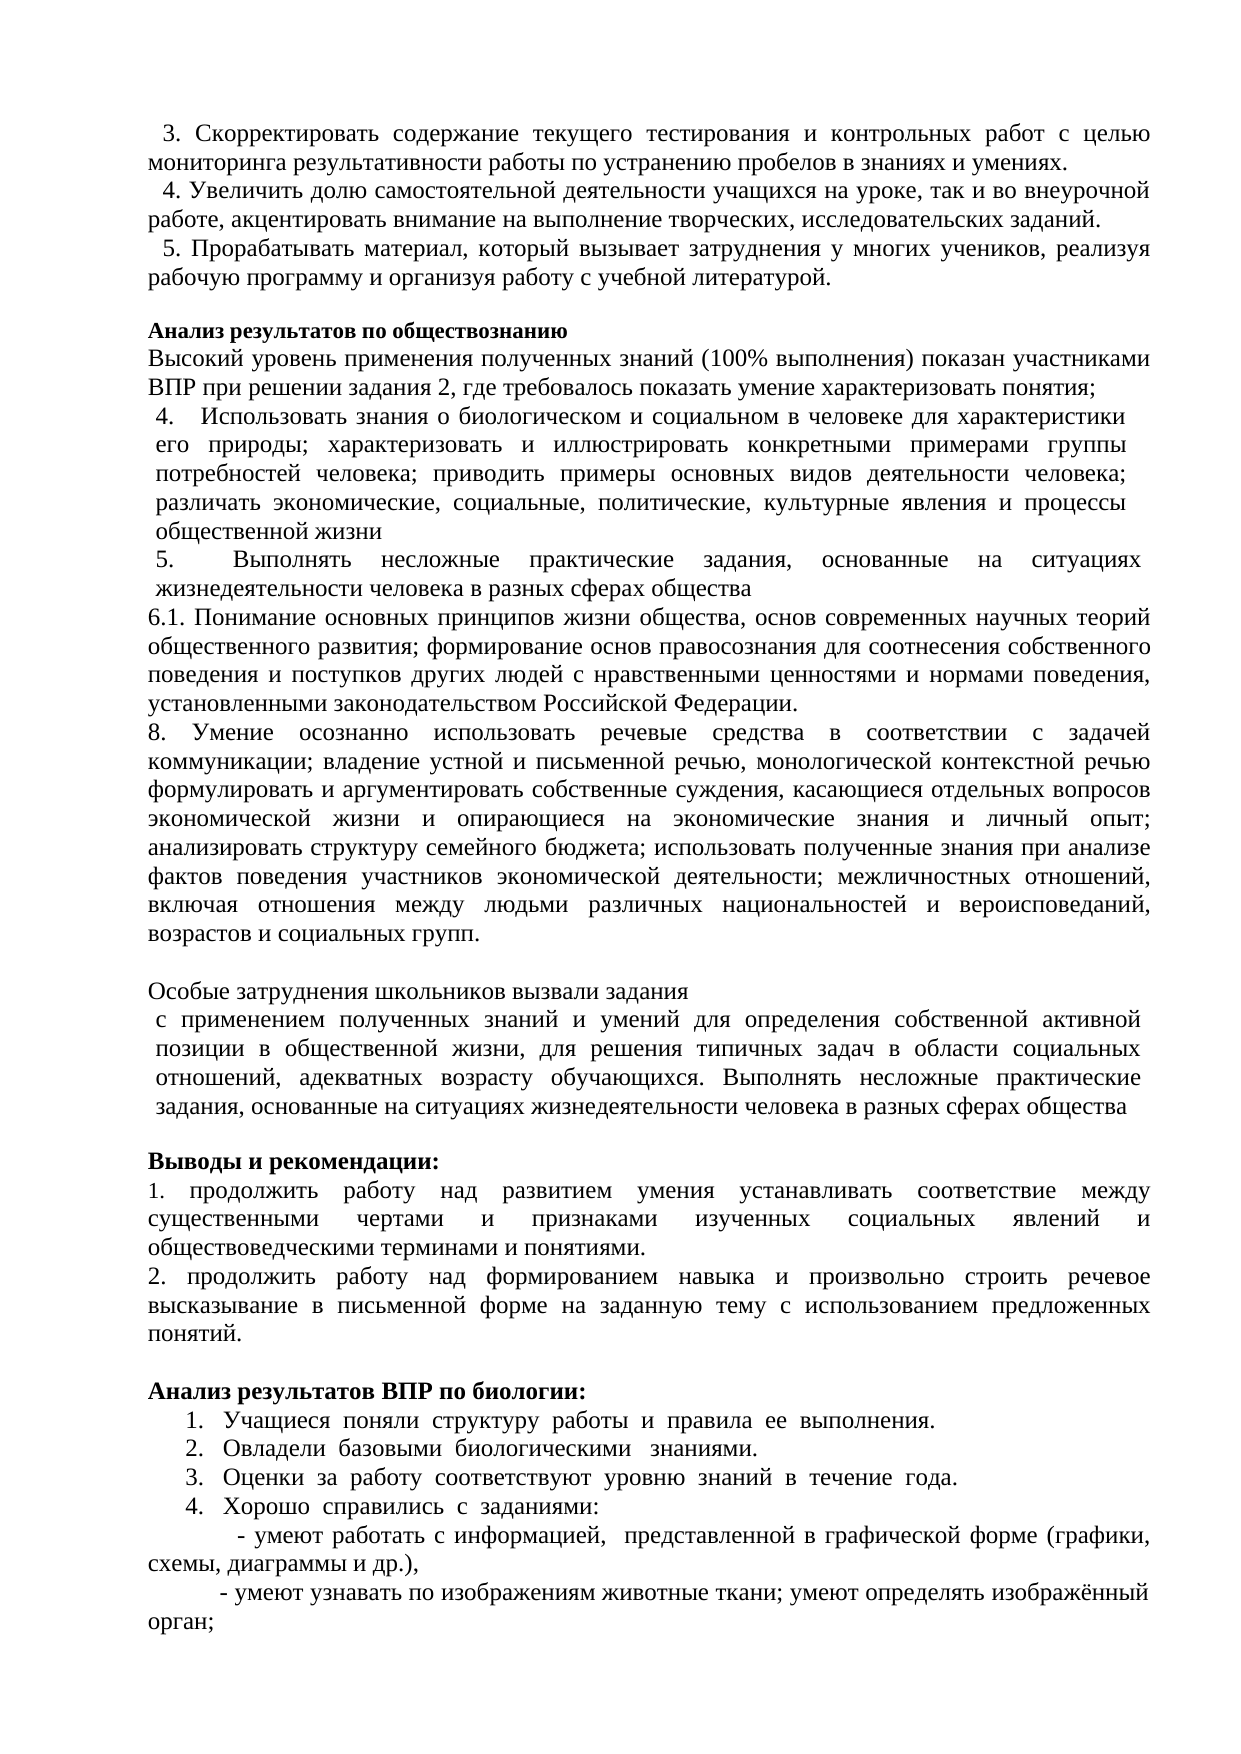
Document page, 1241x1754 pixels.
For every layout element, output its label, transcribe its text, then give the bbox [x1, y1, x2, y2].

text 3. Скорректировать содержание текущего тестирования и контрольных работ с целью мониторинга результативности работы по устранению пробелов в знаниях и умениях. [148, 118, 1152, 176]
text Высокий уровень применения полученных знаний (100% выполнения) показан участниками ВПР при решении задания 2, где требовалось показать умение характеризовать понятия; [148, 343, 1152, 401]
text Анализ результатов ВПР по биологии: [148, 1376, 1152, 1405]
text 4. Увеличить долю самостоятельной деятельности учащихся на уроке, так и во внеурочной работе, акцентировать внимание на выполнение творческих, исследовательских заданий. [148, 176, 1152, 233]
table_cell 5. Выполнять несложные практические задания, основанные на ситуациях жизнедеятельности человека в разных сферах общества [144, 545, 1153, 602]
list Оценки за работу соответствуют уровню знаний в течение года. [185, 1462, 1152, 1491]
table_header 4. Использовать знания о биологическом и социальном в человеке для характеристики его природы; характеризовать и иллюстрировать конкретными примерами группы потребностей человека; приводить примеры основных видов деятельности человека; различать экономические, социальные, политические, культурные явления и процессы общественной жизни [144, 401, 1138, 544]
text 1. продолжить работу над развитием умения устанавливать соответствие между существенными чертами и признаками изученных социальных явлений и обществоведческими терминами и понятиями. [148, 1175, 1152, 1261]
table_header с применением полученных знаний и умений для определения собственной активной позиции в общественной жизни, для решения типичных задач в области социальных отношений, адекватных возрасту обучающихся. Выполнять несложные практические задания, основанные на ситуациях жизнедеятельности человека в разных сферах общества [144, 1005, 1153, 1119]
text Особые затруднения школьников вызвали задания [148, 976, 1152, 1004]
text 8. Умение осознанно использовать речевые средства в соответствии с задачей коммуникации; владение устной и письменной речью, монологической контекстной речью формулировать и аргументировать собственные суждения, касающиеся отдельных вопросов экономической жизни и опирающиеся на экономические знания и личный опыт; анализировать структуру семейного бюджета; использовать полученные знания при анализе фактов поведения участников экономической деятельности; межличностных отношений, включая отношения между людьми различных национальностей и вероисповеданий, возрастов и социальных групп. [148, 717, 1152, 947]
list Учащиеся поняли структуру работы и правила ее выполнения. [185, 1405, 1152, 1433]
text 6.1. Понимание основных принципов жизни общества, основ современных научных теорий общественного развития; формирование основ правосознания для соотнесения собственного поведения и поступков других людей с нравственными ценностями и нормами поведения, установленными законодательством Российской Федерации. [148, 602, 1152, 717]
list Овладели базовыми биологическими знаниями. [185, 1433, 1152, 1462]
text - умеют узнавать по изображениям животные ткани; умеют определять изображённый орган; [148, 1577, 1152, 1635]
text - умеют работать с информацией, представленной в графической форме (графики, схемы, диаграммы и др.), [148, 1520, 1152, 1577]
text Анализ результатов по обществознанию [148, 317, 1152, 343]
text 2. продолжить работу над формированием навыка и произвольно строить речевое высказывание в письменной форме на заданную тему с использованием предложенных понятий. [148, 1261, 1152, 1347]
text Выводы и рекомендации: [148, 1146, 1152, 1175]
list Хорошо справились с заданиями: [185, 1491, 1152, 1520]
text 5. Прорабатывать материал, который вызывает затруднения у многих учеников, реализуя рабочую программу и организуя работу с учебной литературой. [148, 233, 1152, 291]
